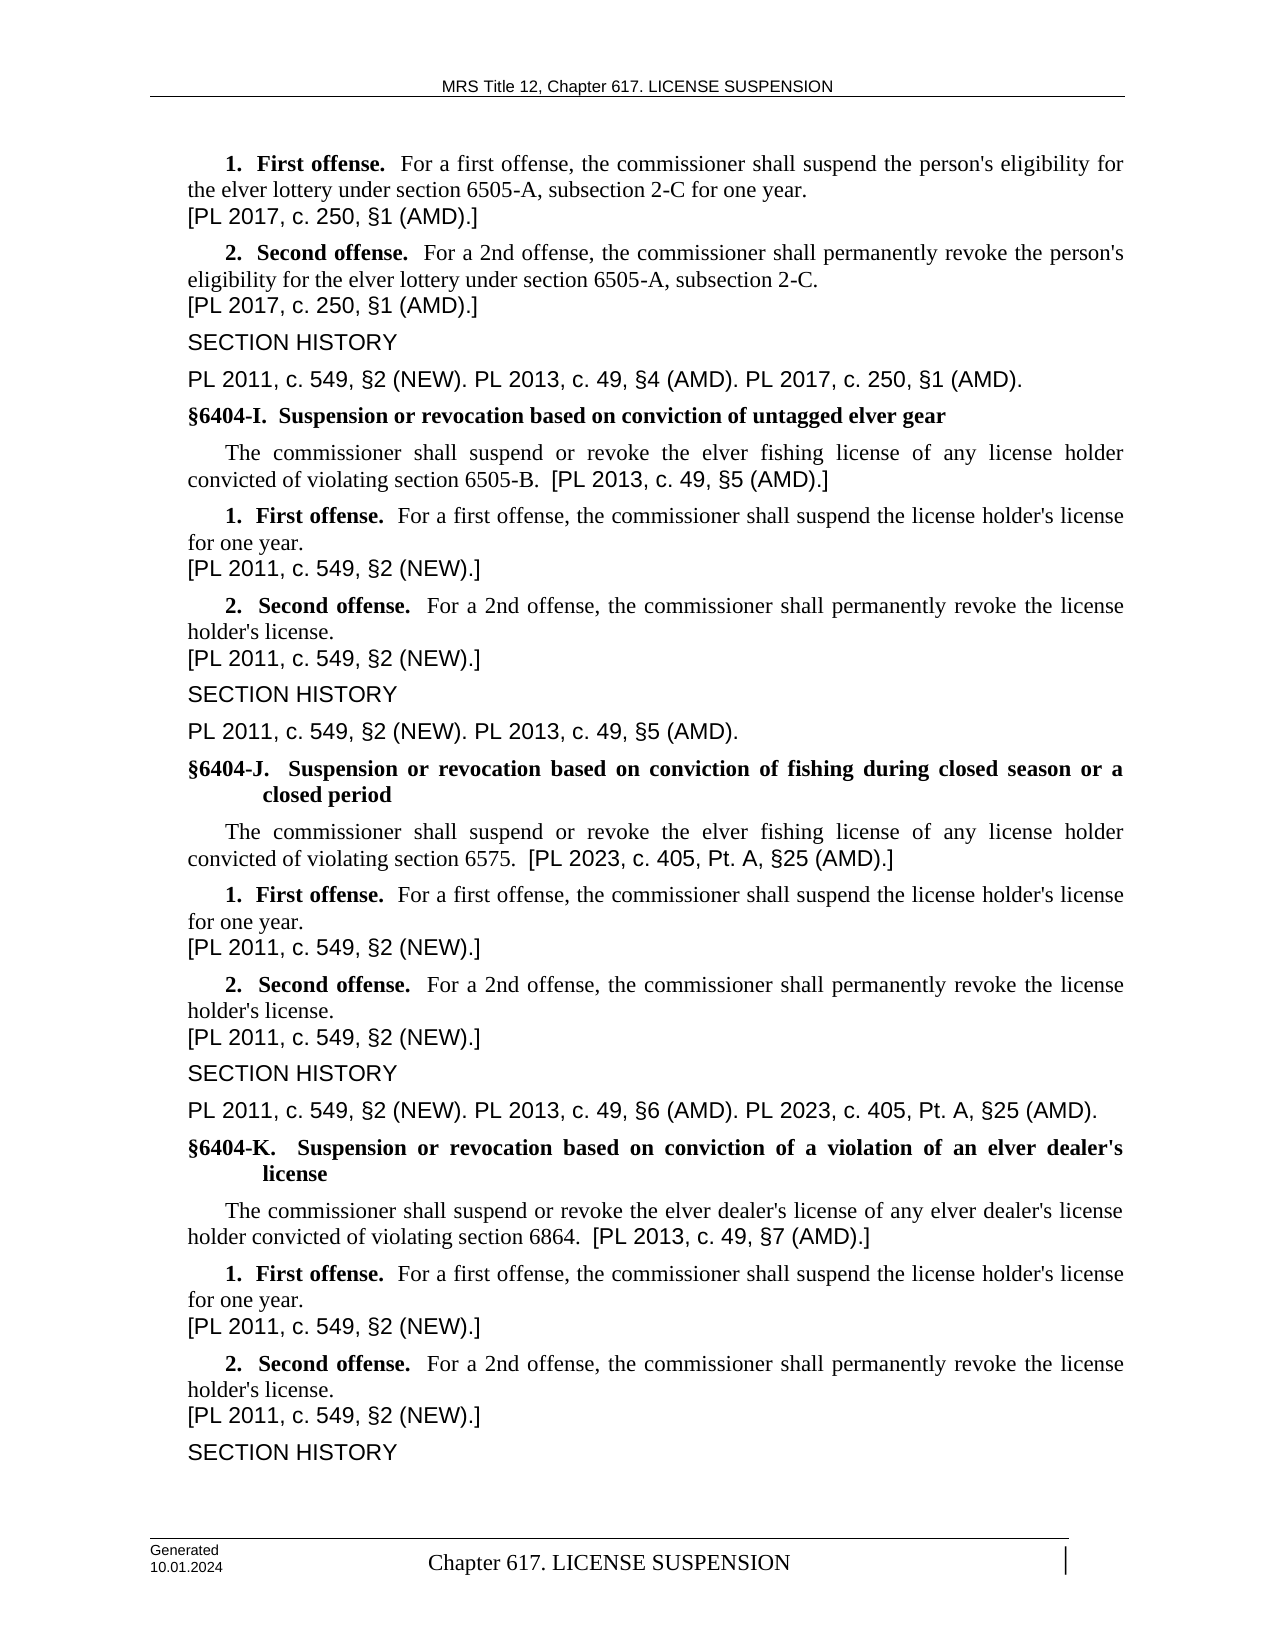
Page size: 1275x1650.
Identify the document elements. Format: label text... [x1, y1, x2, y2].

text 1. First offense. For a first offense, the commissioner shall suspend the license holder's license for one year. [187, 881, 1125, 934]
text 2. Second offense. For a 2nd offense, the commissioner shall permanently revoke the license holder's license. [187, 592, 1125, 645]
text [PL 2011, c. 549, §2 (NEW).] [187, 1023, 1125, 1050]
text 2. Second offense. For a 2nd offense, the commissioner shall permanently revoke the person's eligibility for the elver lottery under section 6505‑A, subsection 2‑C. [187, 239, 1125, 292]
text [PL 2017, c. 250, §1 (AMD).] [187, 292, 1125, 318]
text 1. First offense. For a first offense, the commissioner shall suspend the license holder's license for one year. [187, 502, 1125, 555]
text §6404-J. Suspension or revocation based on conviction of fishing during closed season or a closed period [187, 755, 1125, 808]
text PL 2011, c. 549, §2 (NEW). PL 2013, c. 49, §6 (AMD). PL 2023, c. 405, Pt. A, §25 (AMD). [187, 1097, 1125, 1123]
text SECTION HISTORY [187, 1439, 1125, 1466]
text [PL 2011, c. 549, §2 (NEW).] [187, 645, 1125, 671]
text PL 2011, c. 549, §2 (NEW). PL 2013, c. 49, §5 (AMD). [187, 718, 1125, 744]
text SECTION HISTORY [187, 1060, 1125, 1087]
text The commissioner shall suspend or revoke the elver dealer's license of any elver dealer's license holder convicted of violating section 6864. [PL 2013, c. 49, §7 (AMD).] [187, 1197, 1125, 1250]
text The commissioner shall suspend or revoke the elver fishing license of any license holder convicted of violating section 6575. [PL 2023, c. 405, Pt. A, §25 (AMD).] [187, 818, 1125, 871]
text 1. First offense. For a first offense, the commissioner shall suspend the license holder's license for one year. [187, 1260, 1125, 1313]
text 2. Second offense. For a 2nd offense, the commissioner shall permanently revoke the license holder's license. [187, 1350, 1125, 1402]
text PL 2011, c. 549, §2 (NEW). PL 2013, c. 49, §4 (AMD). PL 2017, c. 250, §1 (AMD). [187, 366, 1125, 392]
text SECTION HISTORY [187, 681, 1125, 708]
text The commissioner shall suspend or revoke the elver fishing license of any license holder convicted of violating section 6505‑B. [PL 2013, c. 49, §5 (AMD).] [187, 439, 1125, 492]
text [PL 2011, c. 549, §2 (NEW).] [187, 934, 1125, 960]
text 1. First offense. For a first offense, the commissioner shall suspend the person's eligibility for the elver lottery under section 6505‑A, subsection 2‑C for one year. [187, 150, 1125, 203]
text [PL 2011, c. 549, §2 (NEW).] [187, 1402, 1125, 1429]
text [PL 2011, c. 549, §2 (NEW).] [187, 555, 1125, 582]
text [PL 2017, c. 250, §1 (AMD).] [187, 203, 1125, 229]
text §6404-K. Suspension or revocation based on conviction of a violation of an elver dealer's license [187, 1134, 1125, 1187]
text §6404-I. Suspension or revocation based on conviction of untagged elver gear [187, 402, 1125, 429]
text [PL 2011, c. 549, §2 (NEW).] [187, 1313, 1125, 1339]
text SECTION HISTORY [187, 329, 1125, 355]
text 2. Second offense. For a 2nd offense, the commissioner shall permanently revoke the license holder's license. [187, 971, 1125, 1023]
